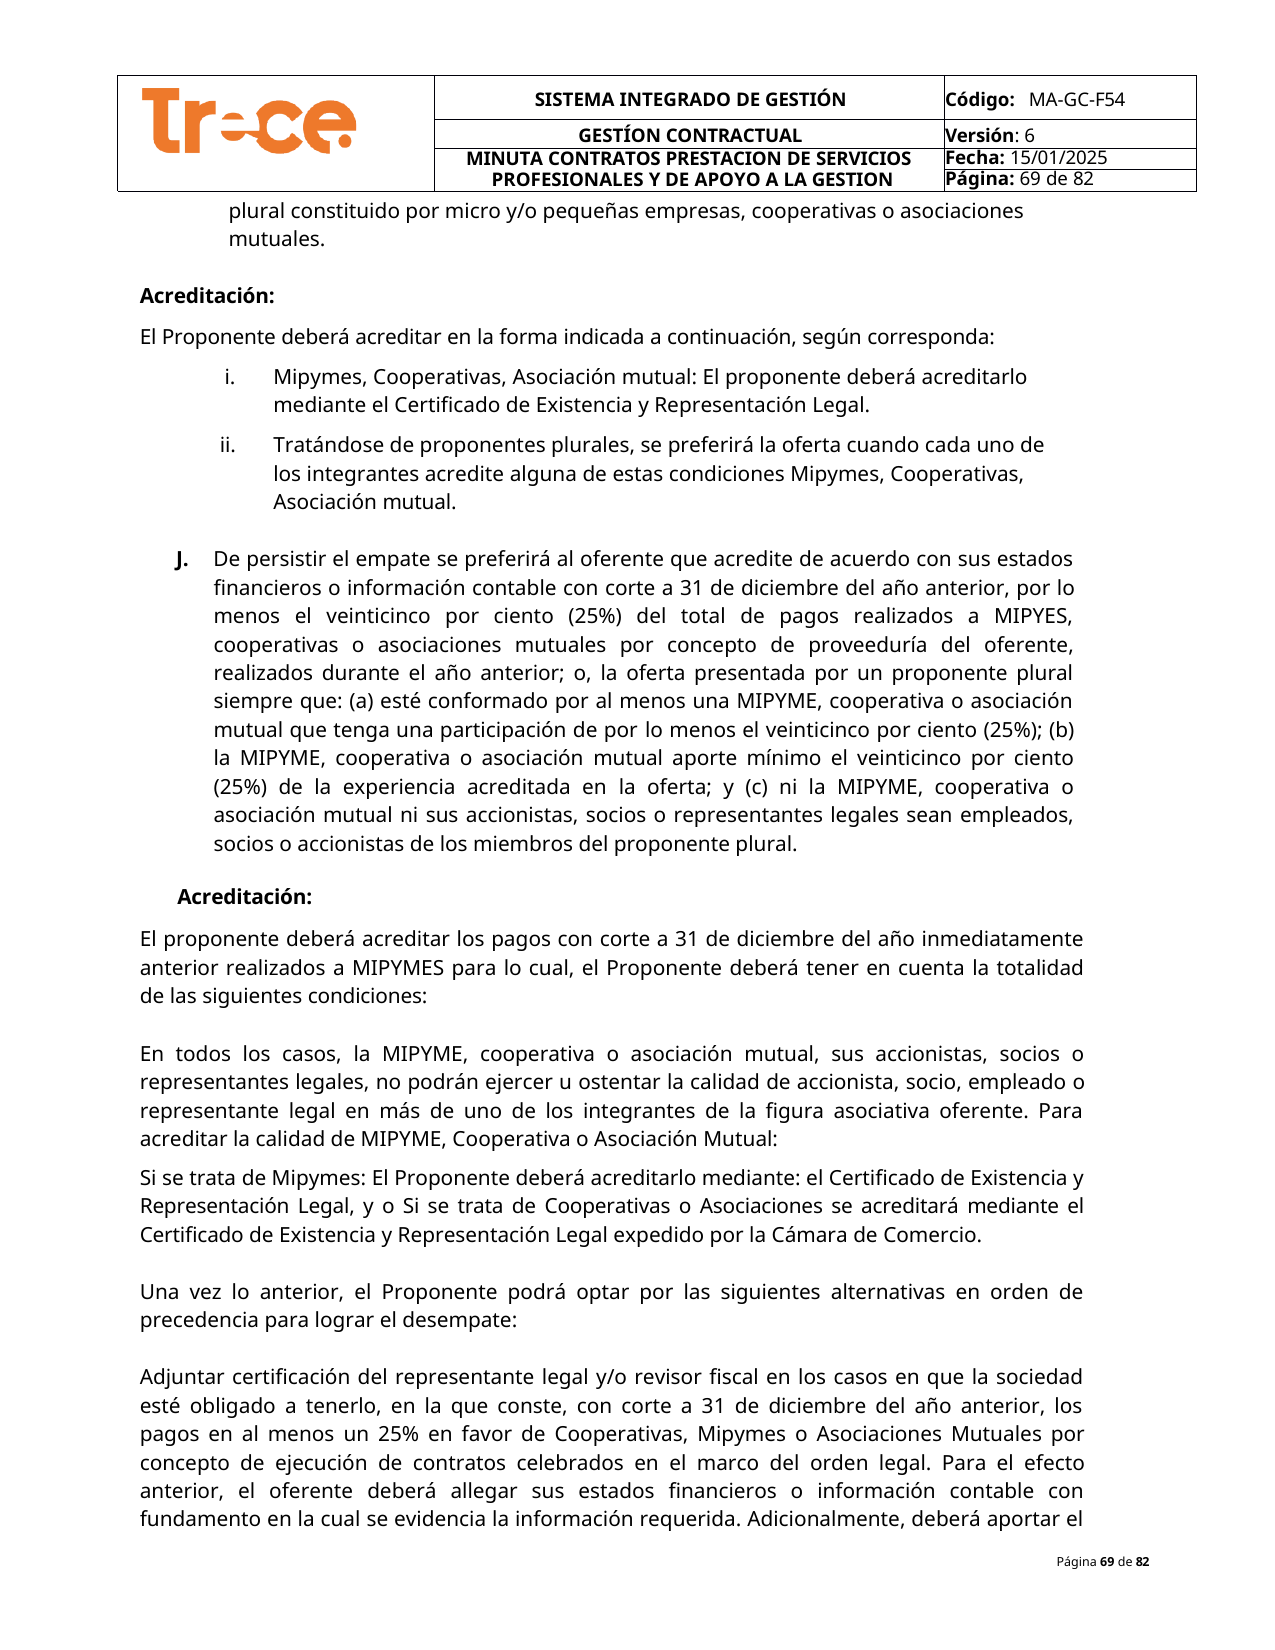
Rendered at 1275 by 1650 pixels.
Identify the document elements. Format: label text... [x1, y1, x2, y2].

list De persistir el empate se preferirá al oferente que acredite de acuerdo con sus estados financieros o información contable con corte a 31 de diciembre del año anterior, por lo menos el veinticinco por ciento (25%) del total de pagos realizados a MIPYES, cooperativas o asociaciones mutuales por concepto de proveeduría del oferente, realizados durante el año anterior; o, la oferta presentada por un proponente plural siempre que: (a) esté conformado por al menos una MIPYME, cooperativa o asociación mutual que tenga una participación de por lo menos el veinticinco por ciento (25%); (b) la MIPYME, cooperativa o asociación mutual aporte mínimo el veinticinco por ciento (25%) de la experiencia acreditada en la oferta; y (c) ni la MIPYME, cooperativa o asociación mutual ni sus accionistas, socios o representantes legales sean empleados, socios o accionistas de los miembros del proponente plural. [176, 544, 1074, 857]
list Tratándose de proponentes plurales, se preferirá la oferta cuando cada uno de los integrantes acredite alguna de estas condiciones Mipymes, Cooperativas, Asociación mutual. [219, 431, 1046, 516]
text El proponente deberá acreditar los pagos con corte a 31 de diciembre del año inmediatamente anterior realizados a MIPYMES para lo cual, el Proponente deberá tener en cuenta la totalidad de las siguientes condiciones: [139, 924, 1084, 1009]
text Una vez lo anterior, el Proponente podrá optar por las siguientes alternativas en orden de precedencia para lograr el desempate: [139, 1277, 1083, 1334]
text Si se trata de Mipymes: El Proponente deberá acreditarlo mediante: el Certificado de Existencia y Representación Legal, y o Si se trata de Cooperativas o Asociaciones se acreditará mediante el Certificado de Existencia y Representación Legal expedido por la Cámara de Comercio. [139, 1163, 1084, 1248]
subtitle Acreditación: [139, 281, 1160, 310]
picture [141, 88, 357, 154]
subtitle Acreditación: [177, 882, 1160, 911]
text En todos los casos, la MIPYME, cooperativa o asociación mutual, sus accionistas, socios o representantes legales, no podrán ejercer u ostentar la calidad de accionista, socio, empleado o representante legal en más de uno de los integrantes de la figura asociativa oferente. Para acreditar la calidad de MIPYME, Cooperativa o Asociación Mutual: [139, 1039, 1085, 1153]
text El Proponente deberá acreditar en la forma indicada a continuación, según corresponda: [139, 322, 1160, 350]
list Mipymes, Cooperativas, Asociación mutual: El proponente deberá acreditarlo mediante el Certificado de Existencia y Representación Legal. [224, 362, 1064, 419]
